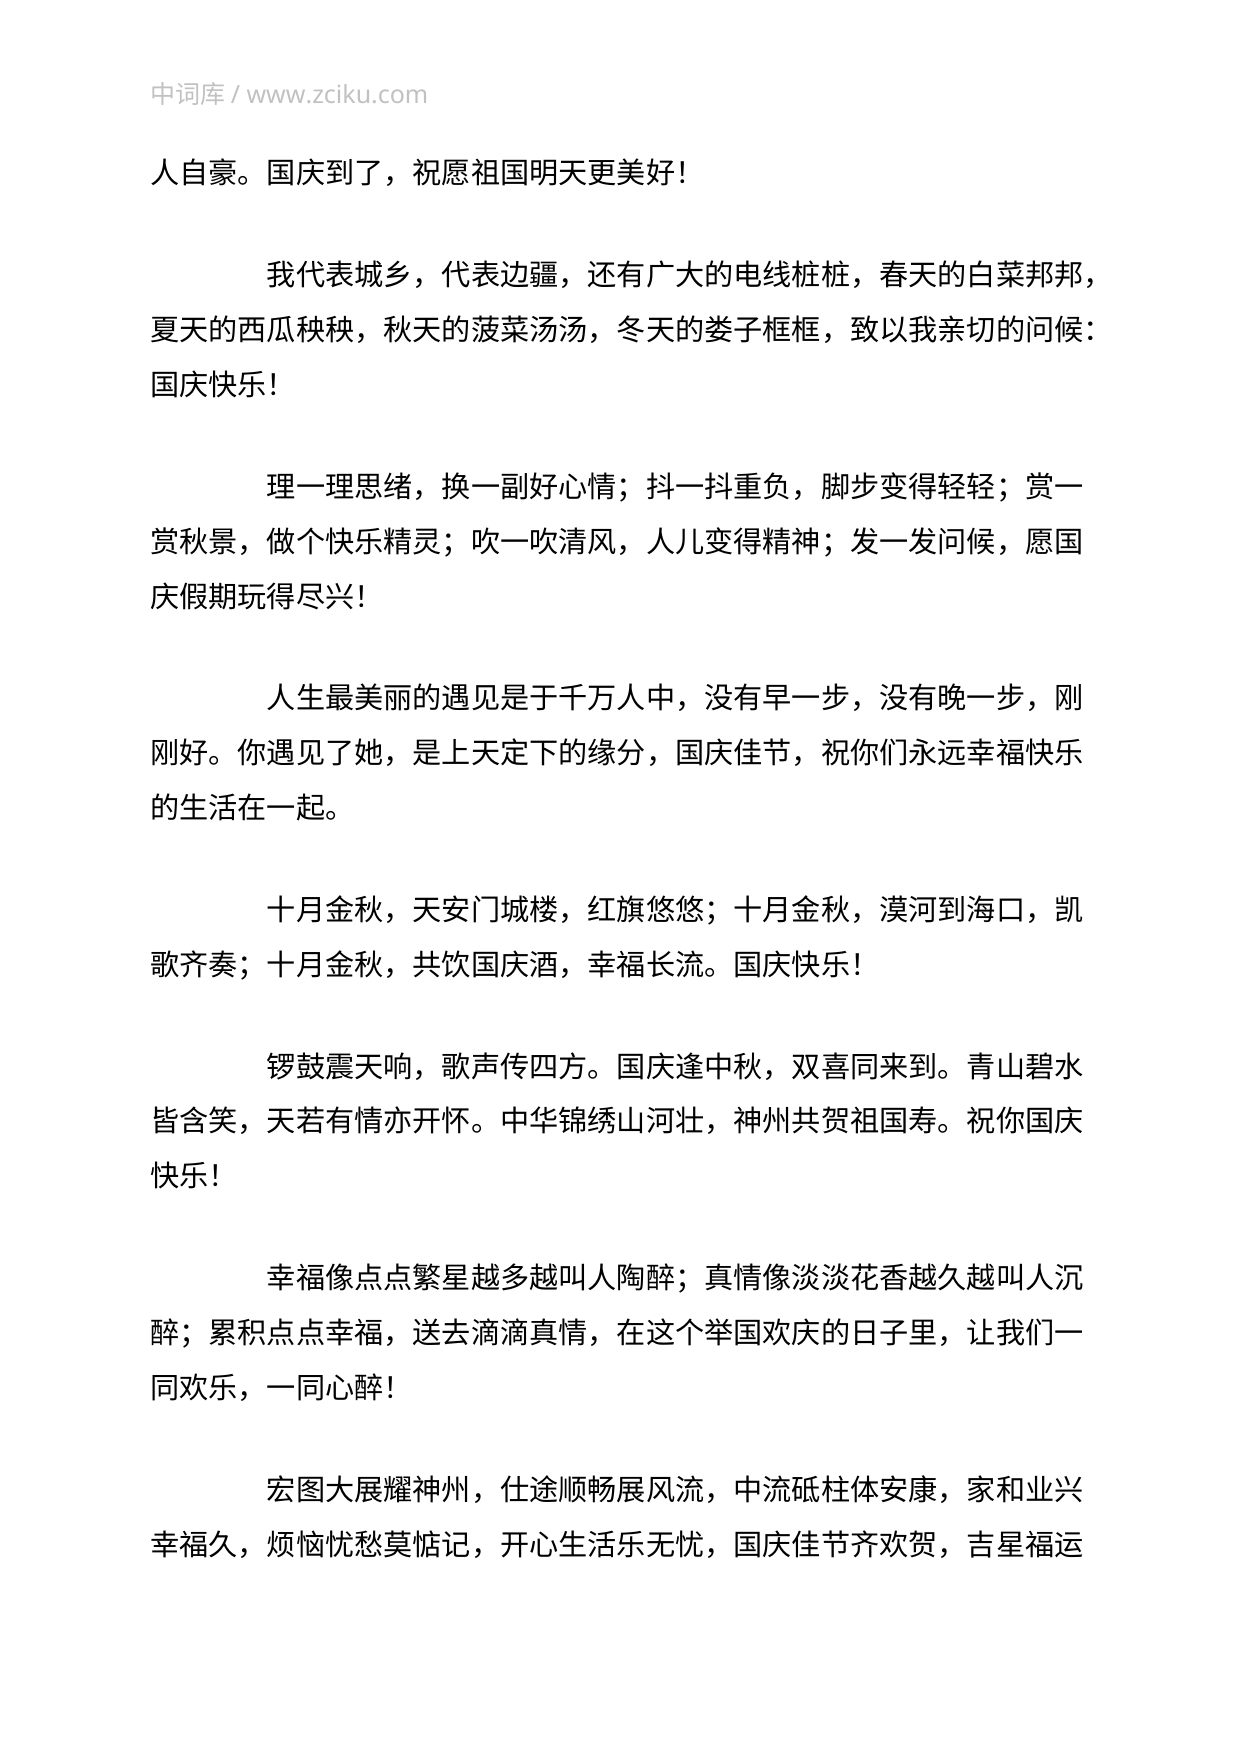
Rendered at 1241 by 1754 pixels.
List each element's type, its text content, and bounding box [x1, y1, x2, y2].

text 理一理思绪，换一副好心情；抖一抖重负，脚步变得轻轻；赏一赏秋景，做个快乐精灵；吹一吹清风，人儿变得精神；发一发问候，愿国庆假期玩得尽兴！ [150, 463, 1090, 615]
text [150, 1466, 1090, 1563]
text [150, 150, 1090, 192]
text 十月金秋，天安门城楼，红旗悠悠；十月金秋，漠河到海口，凯歌齐奏；十月金秋，共饮国庆酒，幸福长流。国庆快乐！ [150, 886, 1090, 984]
text 锣鼓震天响，歌声传四方。国庆逢中秋，双喜同来到。青山碧水皆含笑，天若有情亦开怀。中华锦绣山河壮，神州共贺祖国寿。祝你国庆快乐！ [150, 1043, 1090, 1195]
text 我代表城乡，代表边疆，还有广大的电线桩桩，春天的白菜邦邦，夏天的西瓜秧秧，秋天的菠菜汤汤，冬天的娄子框框，致以我亲切的问候：国庆快乐！ [150, 252, 1090, 404]
text 幸福像点点繁星越多越叫人陶醉；真情像淡淡花香越久越叫人沉醉；累积点点幸福，送去滴滴真情，在这个举国欢庆的日子里，让我们一同欢乐，一同心醉！ [150, 1255, 1090, 1407]
text 人生最美丽的遇见是于千万人中，没有早一步，没有晚一步，刚刚好。你遇见了她，是上天定下的缘分，国庆佳节，祝你们永远幸福快乐的生活在一起。 [150, 675, 1090, 827]
